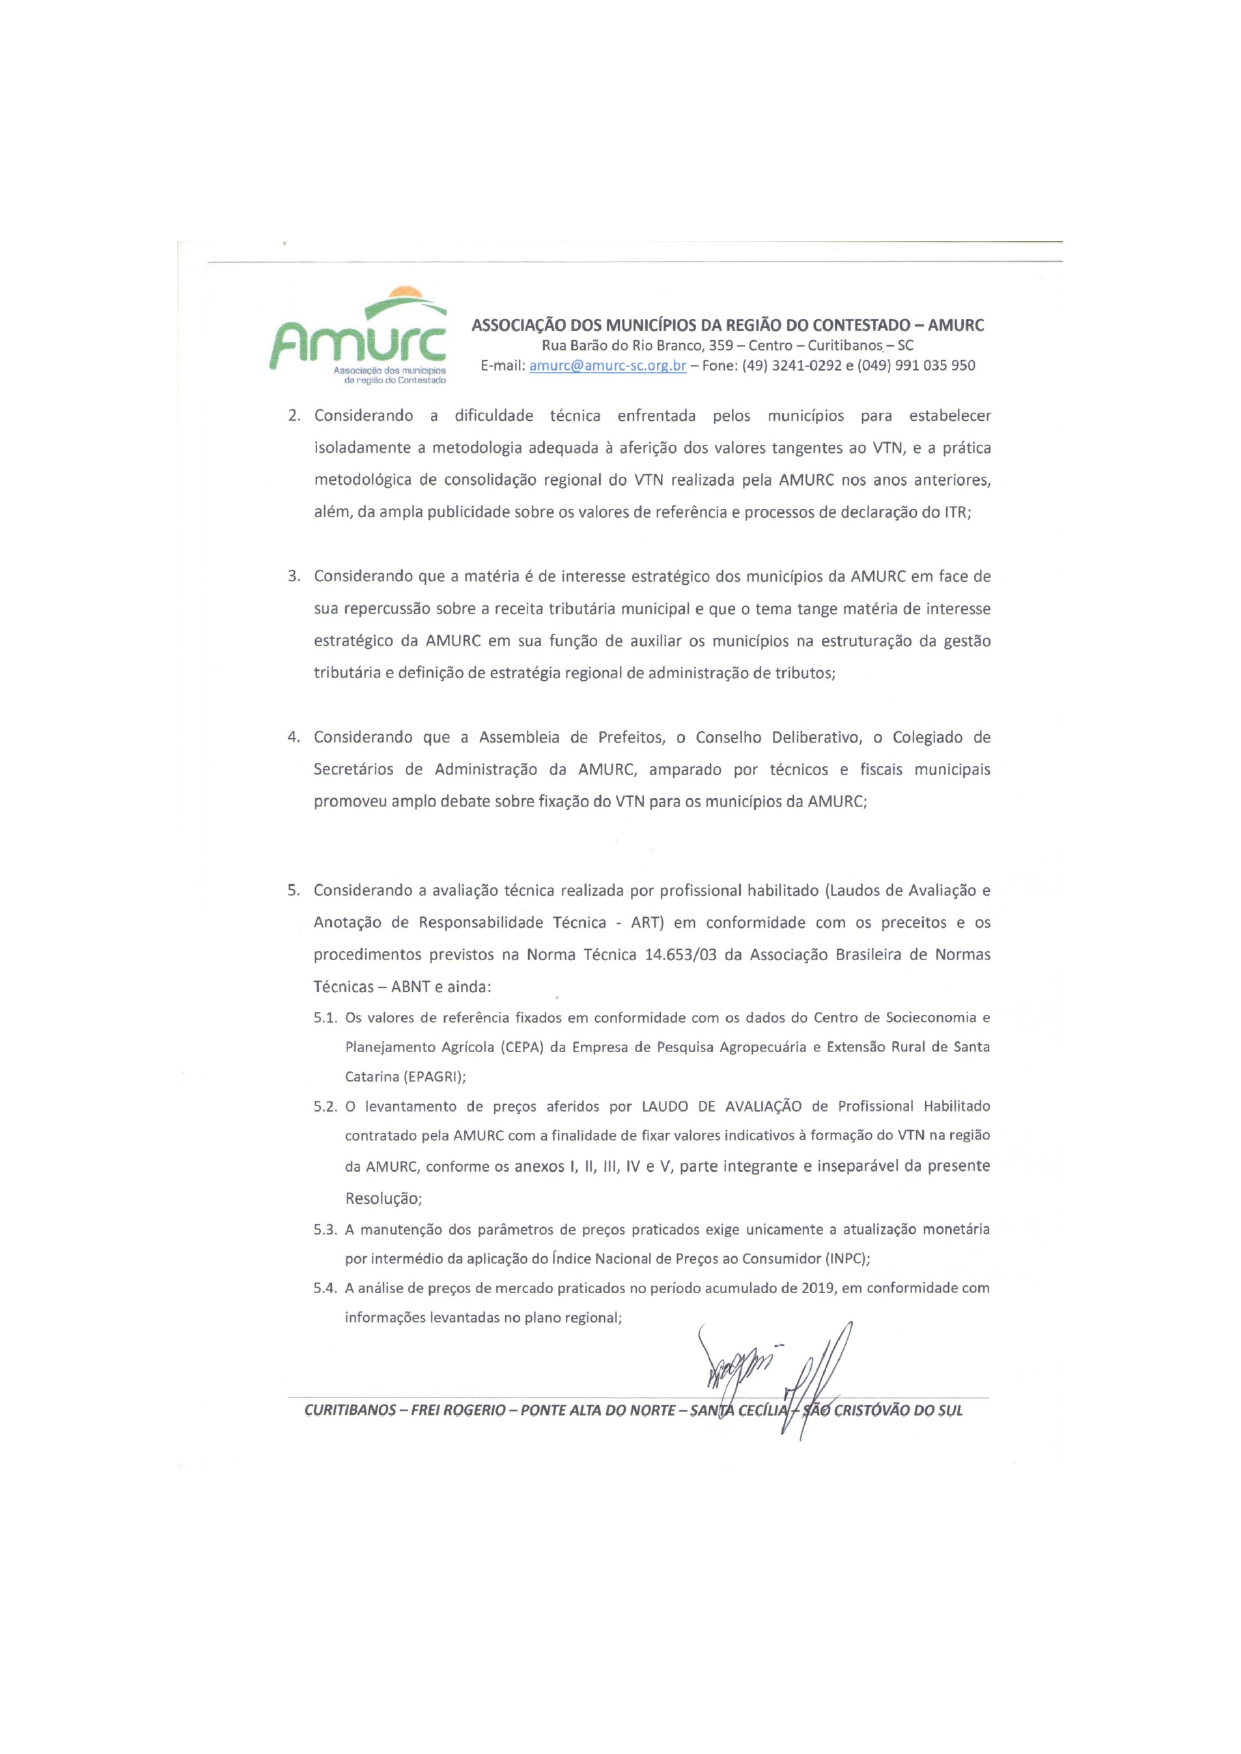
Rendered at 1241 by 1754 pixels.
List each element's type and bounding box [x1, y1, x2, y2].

picture [177, 241, 1063, 1471]
